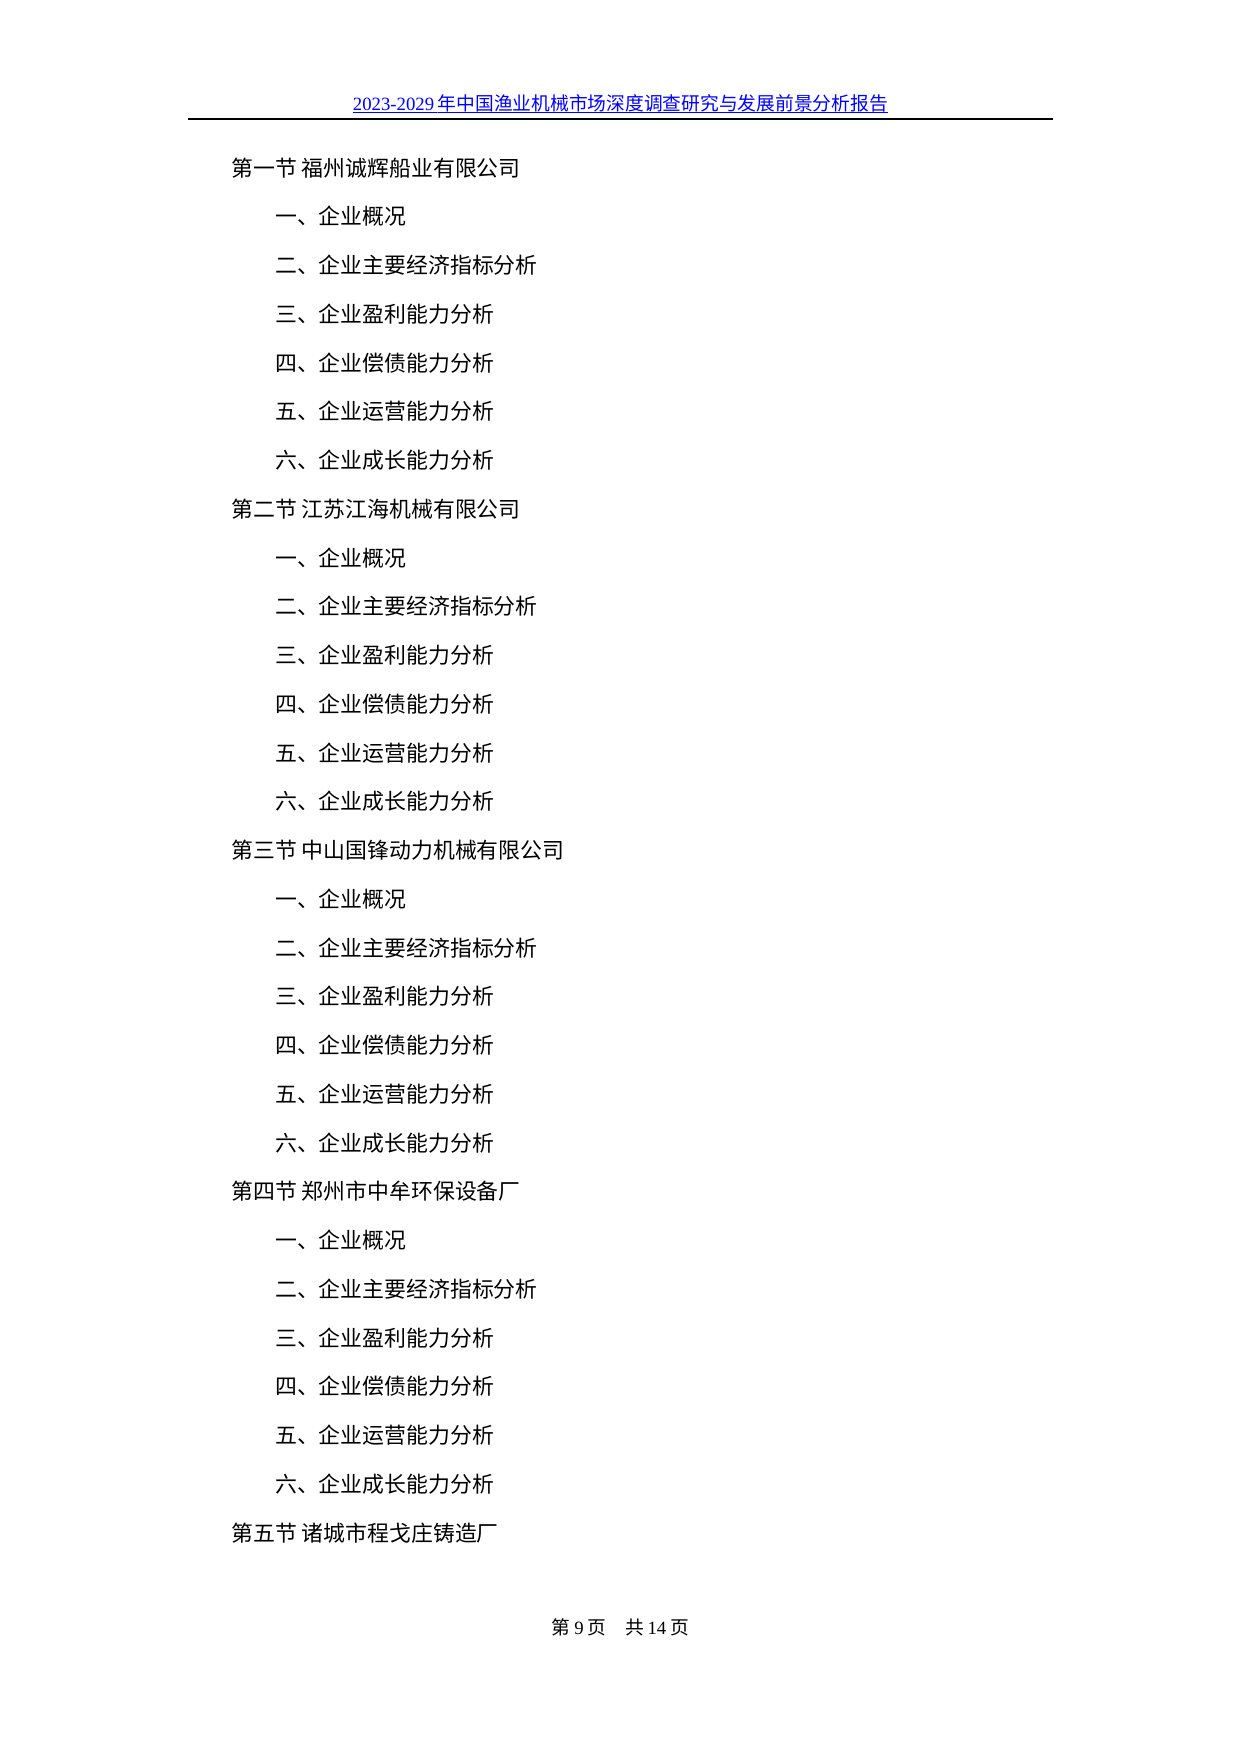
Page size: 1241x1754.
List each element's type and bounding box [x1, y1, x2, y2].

text [187, 150, 1053, 1548]
